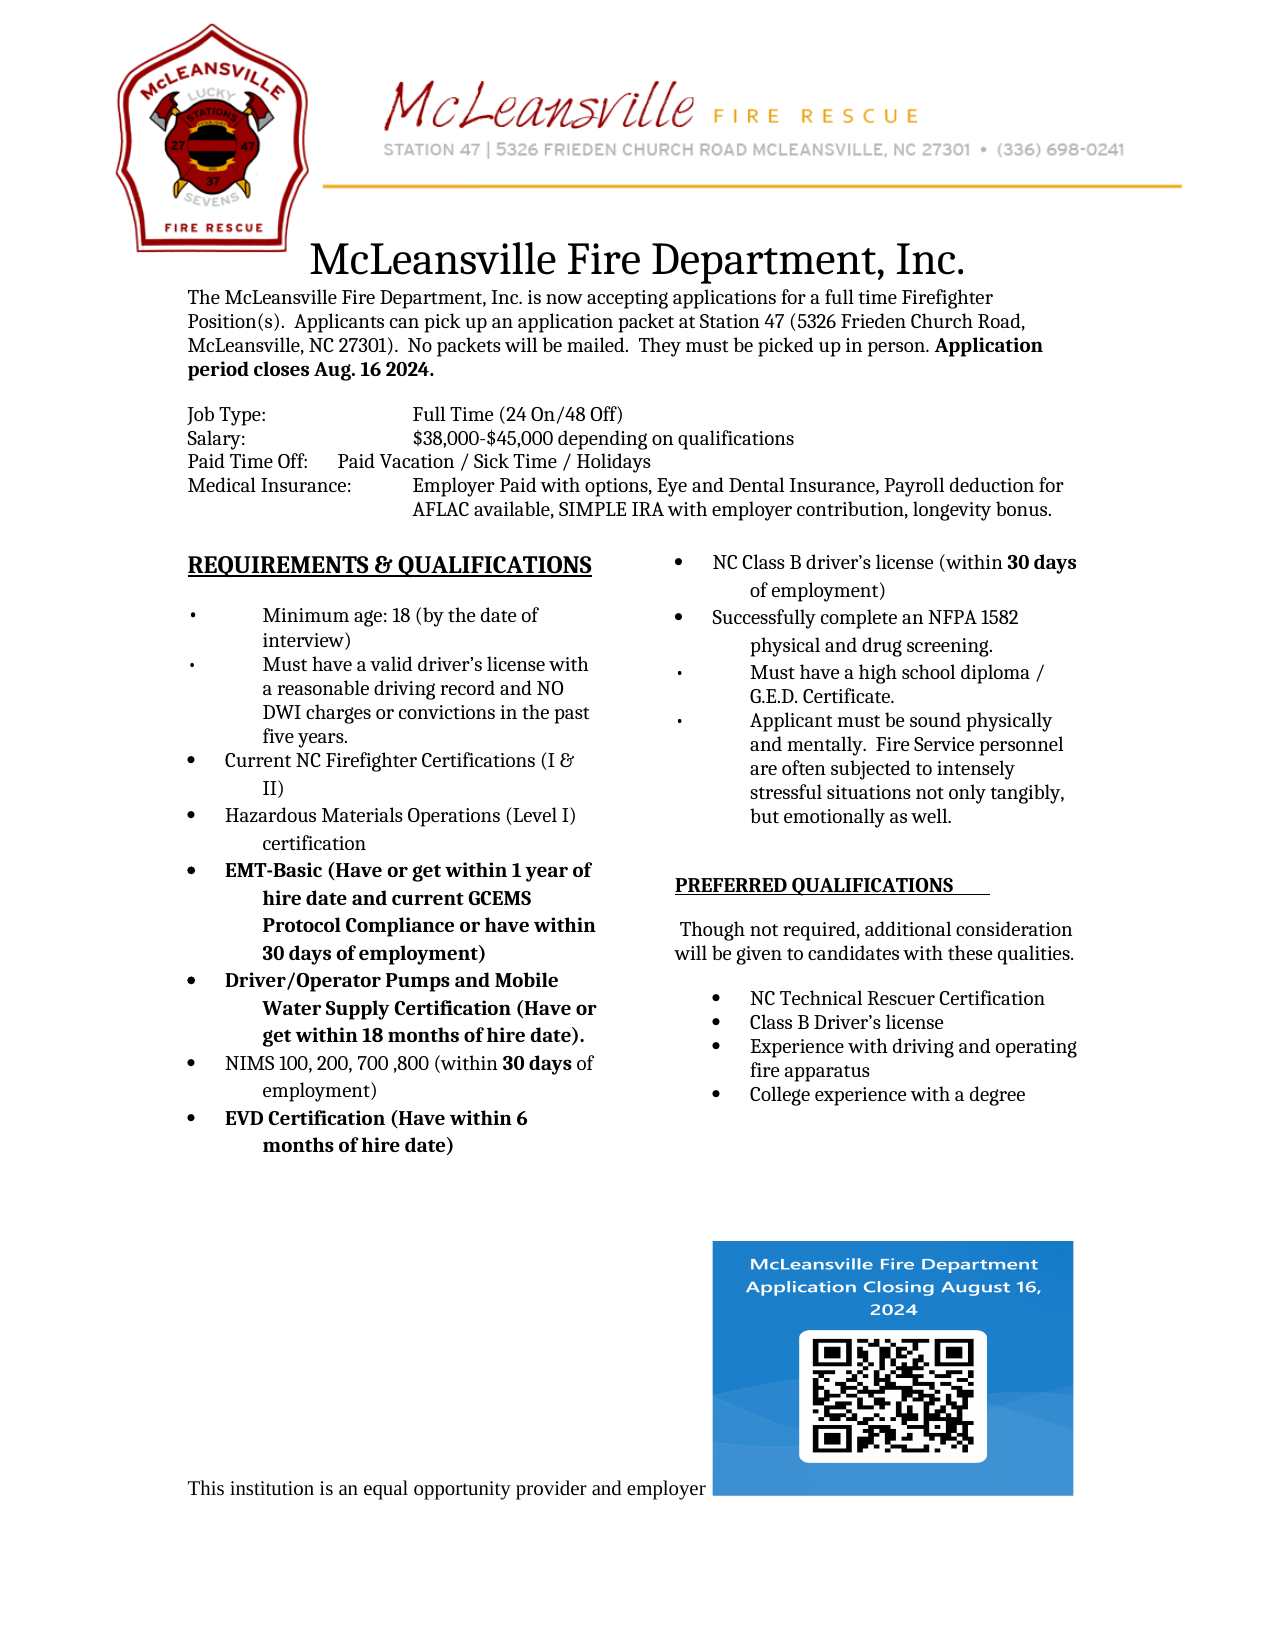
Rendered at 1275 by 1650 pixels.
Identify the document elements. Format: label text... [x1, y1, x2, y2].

text Salary: $38,000-$45,000 depending on qualifications [187, 426, 1087, 450]
list Class B Driver’s license [712, 1011, 1087, 1035]
picture [712, 1241, 1074, 1496]
list Driver/Operator Pumps and Mobile Water Supply Certification (Have or get within 18 months of hire date). [187, 969, 600, 1048]
list EVD Certification (Have within 6 months of hire date) [187, 1106, 600, 1158]
list Experience with driving and operating fire apparatus [712, 1035, 1087, 1083]
picture [75, 6, 1195, 270]
text REQUIREMENTS & QUALIFICATIONS [187, 551, 600, 579]
list Successfully complete an NFPA 1582 physical and drug screening. [675, 606, 1087, 657]
list Current NC Firefighter Certifications (I & II) [187, 749, 600, 800]
text McLeansville Fire Department, Inc. [187, 233, 1087, 286]
list NC Technical Rescuer Certification [712, 987, 1087, 1011]
text • Applicant must be sound physically and mentally. Fire Service personnel are often subjected to intensely stressful situations not only tangibly, but emotionally as well. [675, 709, 1087, 828]
text • Must have a valid driver’s license with a reasonable driving record and NO DWI charges or convictions in the past five years. [187, 653, 600, 749]
text Paid Time Off: Paid Vacation / Sick Time / Holidays [187, 450, 1087, 474]
text PREFERRED QUALIFICATIONS [675, 873, 1087, 897]
text • Minimum age: 18 (by the date of interview) [187, 600, 600, 653]
list EMT-Basic (Have or get within 1 year of hire date and current GCEMS Protocol Compliance or have within 30 days of employment) [187, 859, 600, 965]
list NC Class B driver’s license (within 30 days of employment) [675, 551, 1087, 602]
text Medical Insurance: Employer Paid with options, Eye and Dental Insurance, Payroll deduction for AFLAC available, SIMPLE IRA with employer contribution, longevity bonus. [187, 474, 1087, 522]
text Job Type: Full Time (24 On/48 Off) [187, 402, 1087, 426]
text Though not required, additional consideration will be given to candidates with these qualities. [675, 918, 1087, 966]
text • Must have a high school diploma / G.E.D. Certificate. [675, 661, 1087, 709]
list Hazardous Materials Operations (Level I) certification [187, 804, 600, 855]
text The McLeansville Fire Department, Inc. is now accepting applications for a full time Firefighter Position(s). Applicants can pick up an application packet at Station 47 (5326 Frieden Church Road, McLeansville, NC 27301). No packets will be mailed. They must be picked up in person. Application period closes Aug. 16 2024. [187, 286, 1087, 381]
list College experience with a degree [712, 1083, 1087, 1107]
list NIMS 100, 200, 700 ,800 (within 30 days of employment) [187, 1051, 600, 1103]
